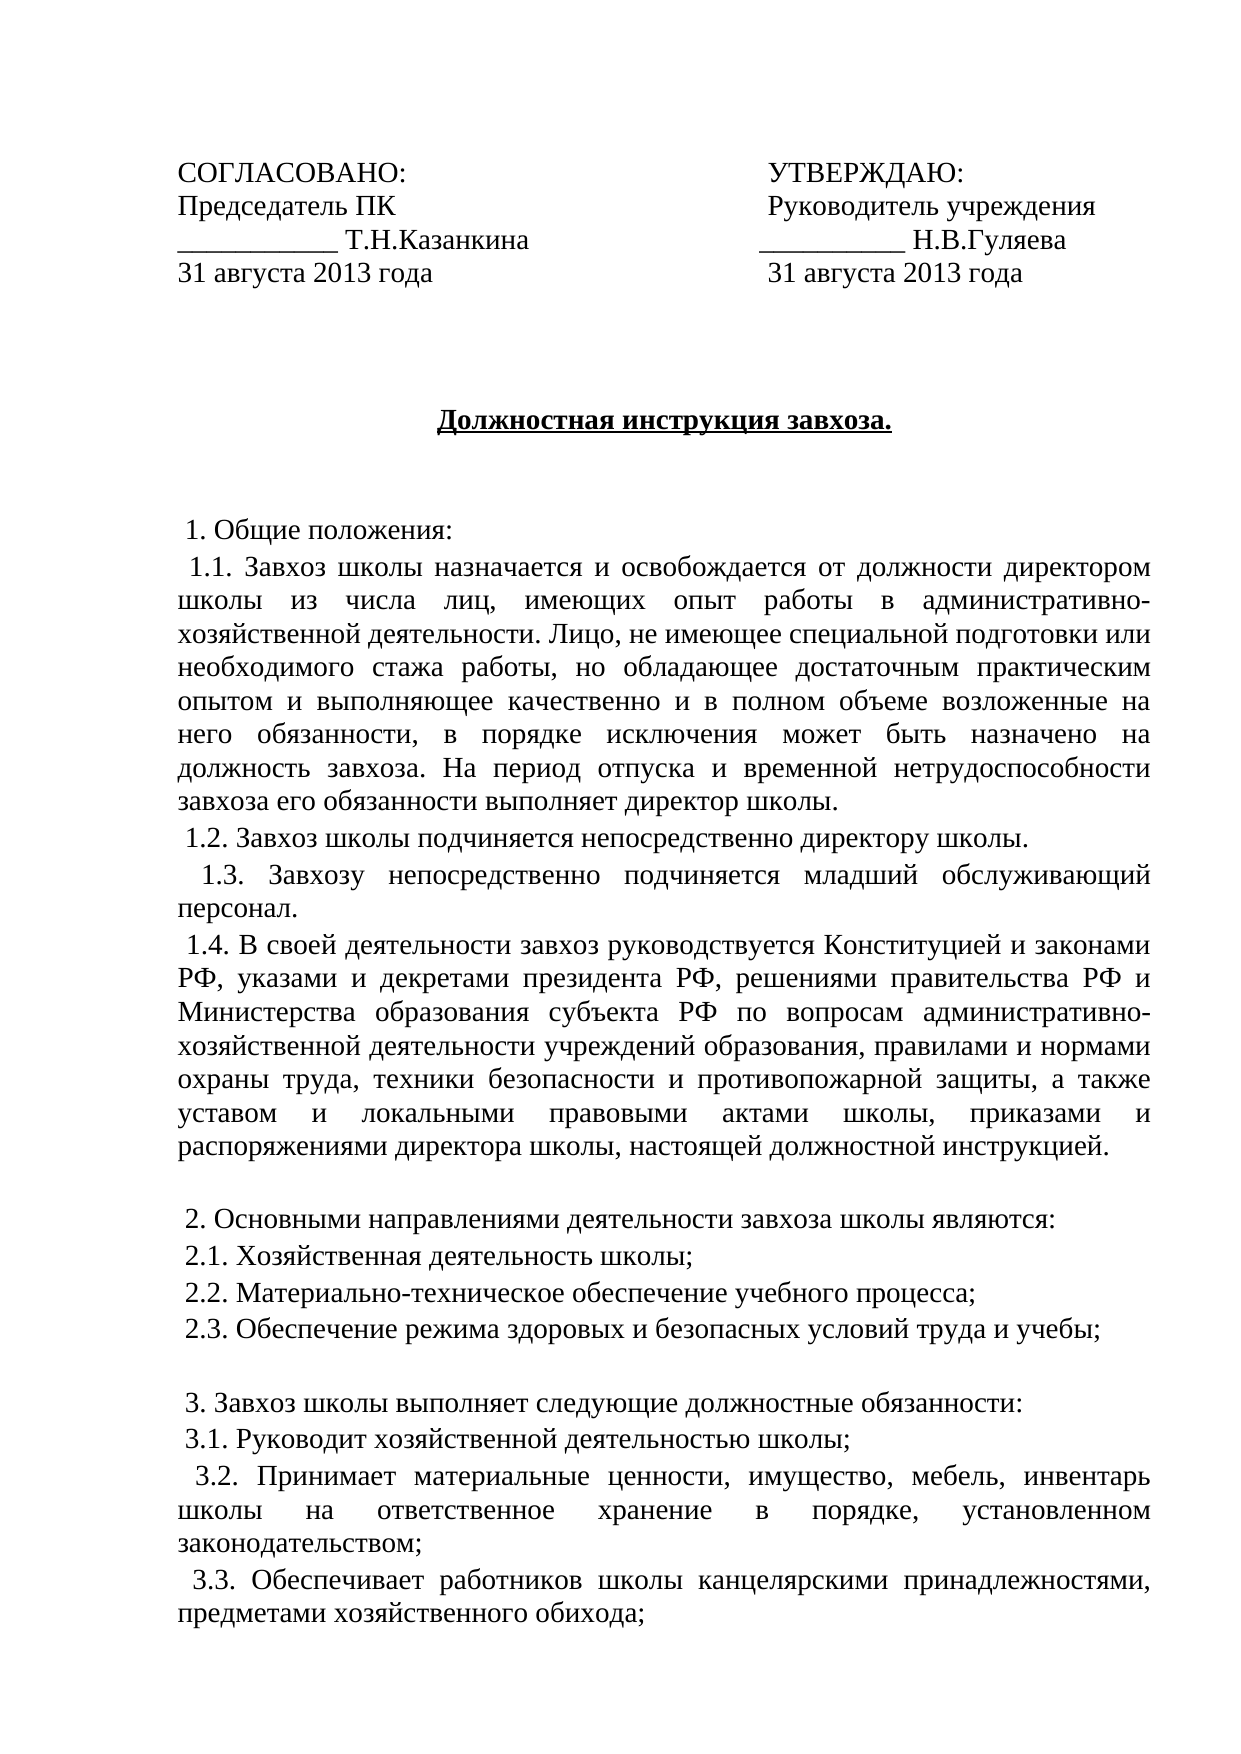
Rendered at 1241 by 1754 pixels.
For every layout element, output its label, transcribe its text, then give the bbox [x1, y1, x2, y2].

text Должностная инструкция завхоза. [177, 402, 1152, 436]
text 31 августа 2013 года 31 августа 2013 года [177, 255, 1152, 289]
text Председатель ПК Руководитель учреждения [177, 188, 1152, 222]
text 1.3. Завхозу непосредственно подчиняется младший обслуживающий персонал. [177, 857, 1152, 924]
text 1. Общие положения: [177, 512, 1152, 546]
text СОГЛАСОВАНО: УТВЕРЖДАЮ: [177, 155, 1152, 188]
text 3.3. Обеспечивает работников школы канцелярскими принадлежностями, предметами хозяйственного обихода; [177, 1562, 1152, 1629]
text 2.3. Обеспечение режима здоровых и безопасных условий труда и учебы; [177, 1312, 1152, 1345]
text 3.2. Принимает материальные ценности, имущество, мебель, инвентарь школы на ответственное хранение в порядке, установленном законодательством; [177, 1458, 1152, 1559]
text 2.2. Материально-техническое обеспечение учебного процесса; [177, 1275, 1152, 1308]
text 3.1. Руководит хозяйственной деятельностью школы; [177, 1422, 1152, 1455]
text 2. Основными направлениями деятельности завхоза школы являются: [177, 1202, 1152, 1235]
text 1.4. В своей деятельности завхоз руководствуется Конституцией и законами РФ, указами и декретами президента РФ, решениями правительства РФ и Министерства образования субъекта РФ по вопросам административно-хозяйственной деятельности учреждений образования, правилами и нормами охраны труда, техники безопасности и противопожарной защиты, а также уставом и локальными правовыми актами школы, приказами и распоряжениями директора школы, настоящей должностной инструкцией. [177, 927, 1152, 1162]
text 1.2. Завхоз школы подчиняется непосредственно директору школы. [177, 820, 1152, 854]
text 3. Завхоз школы выполняет следующие должностные обязанности: [177, 1385, 1152, 1418]
text ___________ Т.Н.Казанкина __________ Н.В.Гуляева [177, 222, 1152, 255]
text 2.1. Хозяйственная деятельность школы; [177, 1238, 1152, 1272]
text 1.1. Завхоз школы назначается и освобождается от должности директором школы из числа лиц, имеющих опыт работы в административно-хозяйственной деятельности. Лицо, не имеющее специальной подготовки или необходимого стажа работы, но обладающее достаточным практическим опытом и выполняющее качественно и в полном объеме возложенные на него обязанности, в порядке исключения может быть назначено на должность завхоза. На период отпуска и временной нетрудоспособности завхоза его обязанности выполняет директор школы. [177, 549, 1152, 817]
